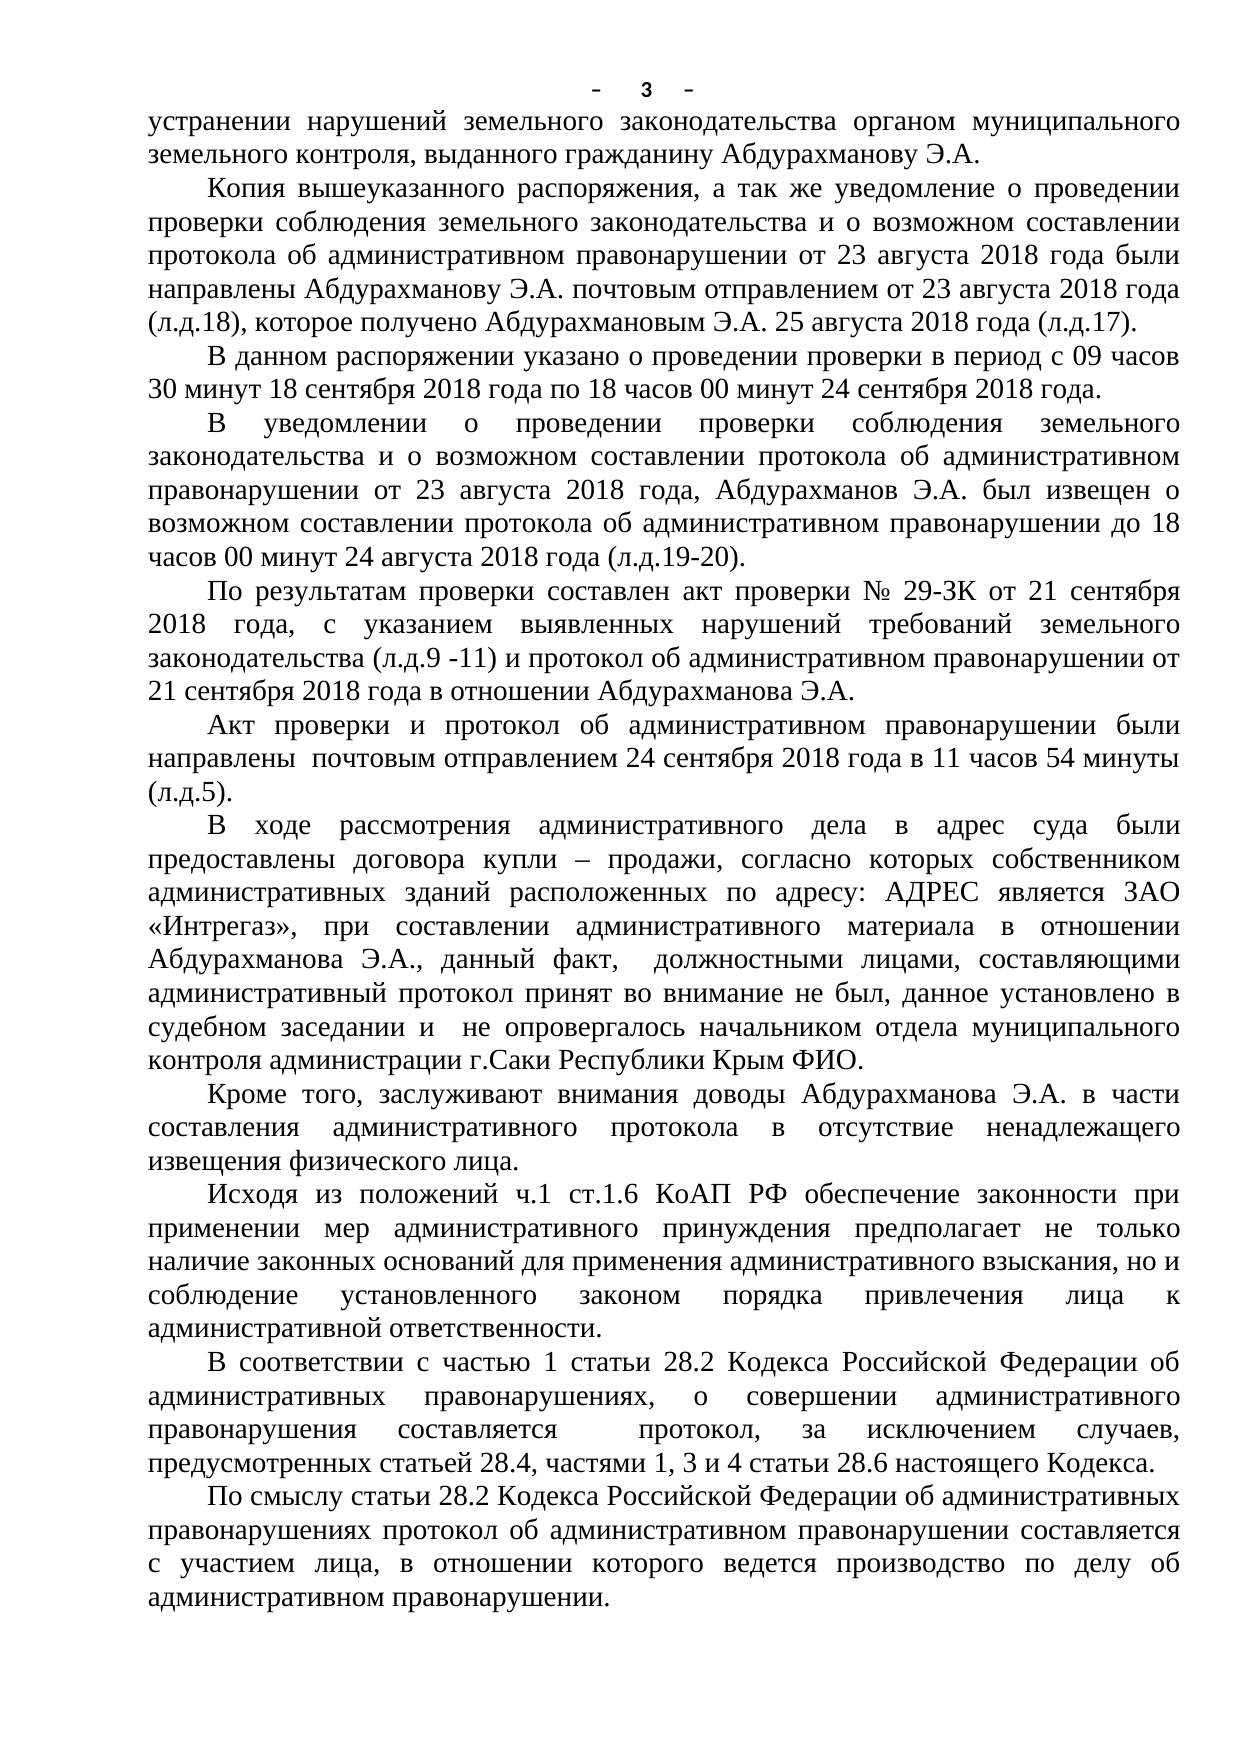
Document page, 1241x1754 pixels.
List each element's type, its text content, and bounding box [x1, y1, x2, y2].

text Акт проверки и протокол об административном правонарушении были направлены почтовым отправлением 24 сентября 2018 года в 11 часов 54 минуты (л.д.5). [148, 707, 1181, 807]
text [148, 103, 1181, 170]
text В ходе рассмотрения административного дела в адрес суда были предоставлены договора купли – продажи, согласно которых собственником административных зданий расположенных по адресу: АДРЕС является ЗАО «Интрегаз», при составлении административного материала в отношении Абдурахманова Э.А., данный факт, должностными лицами, составляющими административный протокол принят во внимание не был, данное установлено в судебном заседании и не опровергалось начальником отдела муниципального контроля администрации г.Саки Республики Крым ФИО. [148, 807, 1181, 1076]
text В соответствии с частью 1 статьи 28.2 Кодекса Российской Федерации об административных правонарушениях, о совершении административного правонарушения составляется протокол, за исключением случаев, предусмотренных статьей 28.4, частями 1, 3 и 4 статьи 28.6 настоящего Кодекса. [148, 1344, 1181, 1478]
text Копия вышеуказанного распоряжения, а так же уведомление о проведении проверки соблюдения земельного законодательства и о возможном составлении протокола об административном правонарушении от 23 августа 2018 года были направлены Абдурахманову Э.А. почтовым отправлением от 23 августа 2018 года (л.д.18), которое получено Абдурахмановым Э.А. 25 августа 2018 года (л.д.17). [148, 170, 1181, 338]
text В уведомлении о проведении проверки соблюдения земельного законодательства и о возможном составлении протокола об административном правонарушении от 23 августа 2018 года, Абдурахманов Э.А. был извещен о возможном составлении протокола об административном правонарушении до 18 часов 00 минут 24 августа 2018 года (л.д.19-20). [148, 405, 1181, 573]
text Кроме того, заслуживают внимания доводы Абдурахманова Э.А. в части составления административного протокола в отсутствие ненадлежащего извещения физического лица. [148, 1076, 1181, 1176]
text По смыслу статьи 28.2 Кодекса Российской Федерации об административных правонарушениях протокол об административном правонарушении составляется с участием лица, в отношении которого ведется производство по делу об административном правонарушении. [148, 1478, 1181, 1612]
text По результатам проверки составлен акт проверки № 29-ЗК от 21 сентября 2018 года, с указанием выявленных нарушений требований земельного законодательства (л.д.9 -11) и протокол об административном правонарушении от 21 сентября 2018 года в отношении Абдурахманова Э.А. [148, 573, 1181, 707]
text Исходя из положений ч.1 ст.1.6 КоАП РФ обеспечение законности при применении мер административного принуждения предполагает не только наличие законных оснований для применения административного взыскания, но и соблюдение установленного законом порядка привлечения лица к административной ответственности. [148, 1176, 1181, 1344]
text В данном распоряжении указано о проведении проверки в период с 09 часов 30 минут 18 сентября 2018 года по 18 часов 00 минут 24 сентября 2018 года. [148, 338, 1181, 405]
